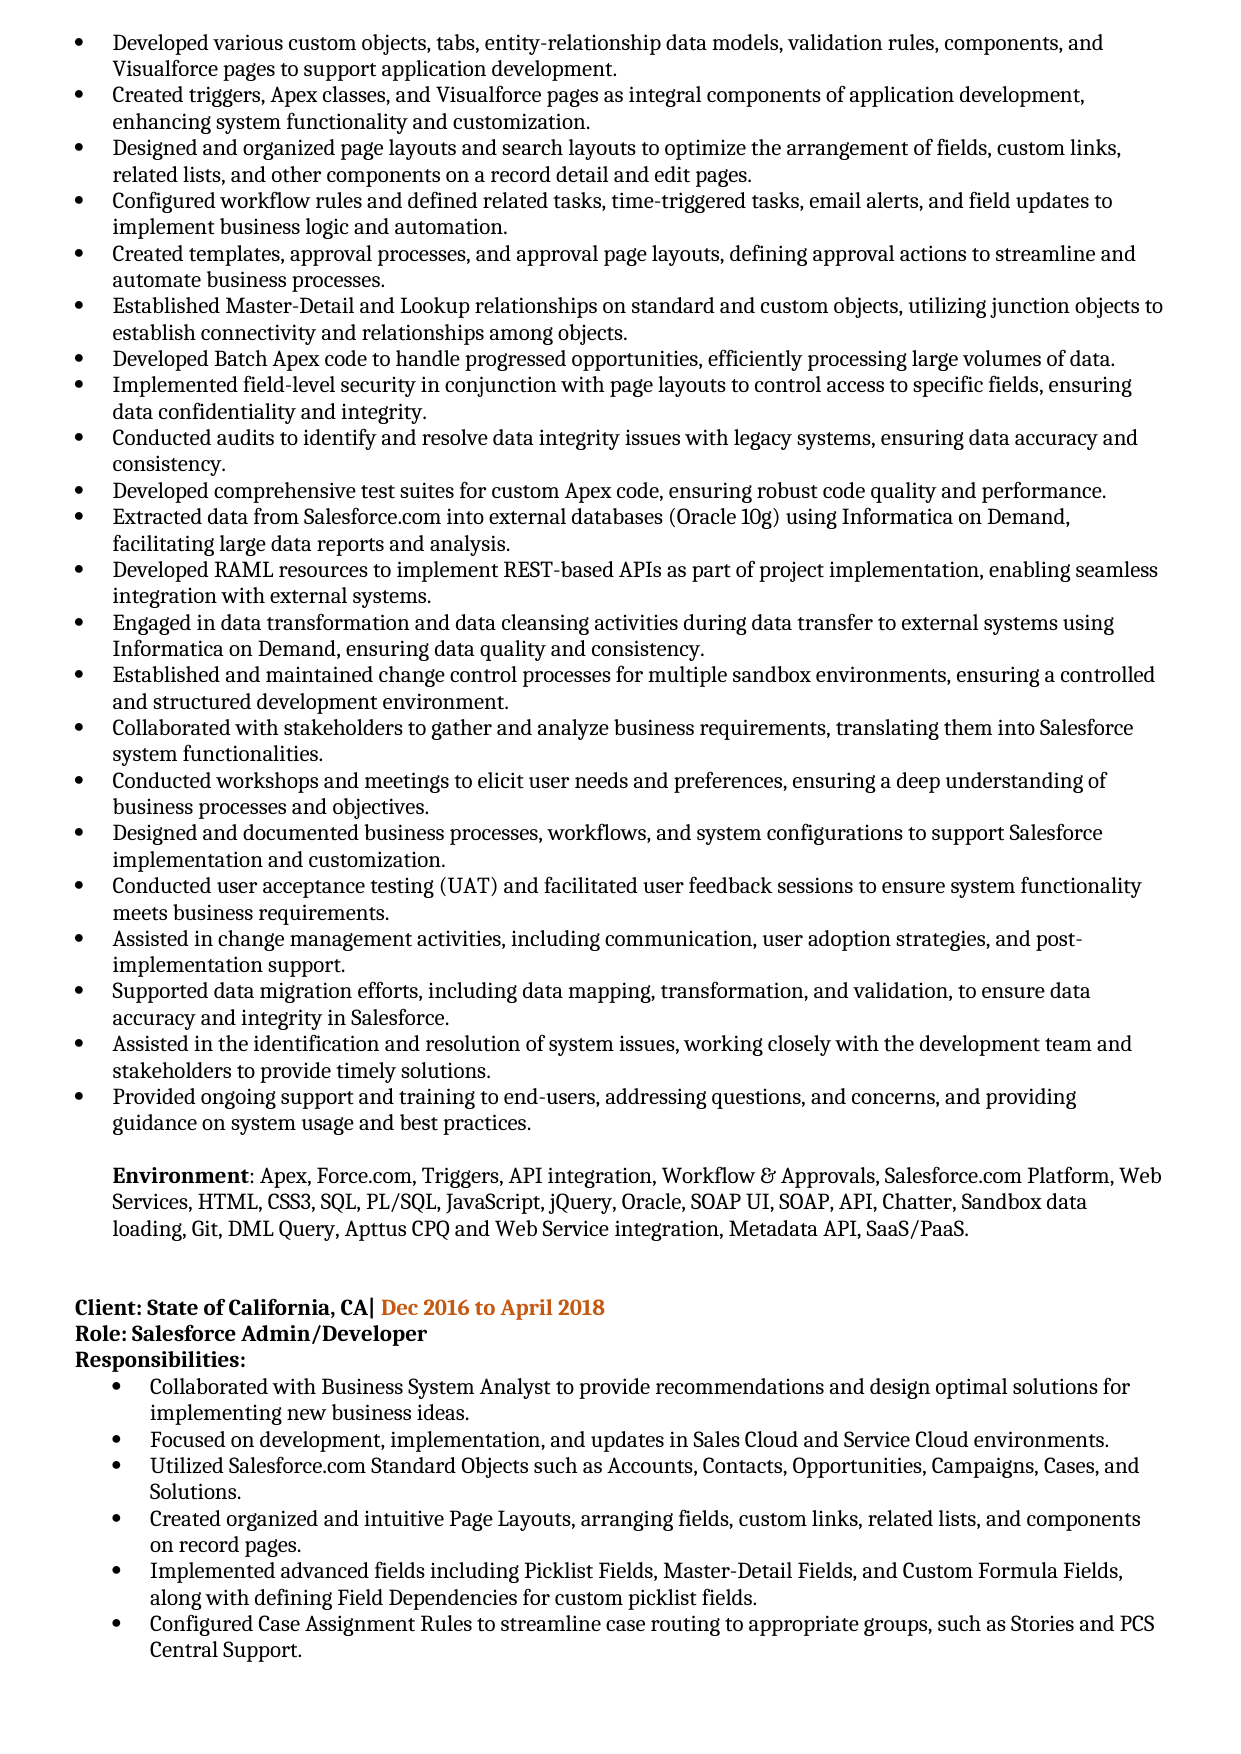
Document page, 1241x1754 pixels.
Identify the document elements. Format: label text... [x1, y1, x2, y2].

list Provided ongoing support and training to end-users, addressing questions, and concerns, and providing guidance on system usage and best practices. [75, 1084, 1165, 1136]
list Designed and documented business processes, workflows, and system configurations to support Salesforce implementation and customization. [75, 820, 1165, 873]
list Collaborated with stakeholders to gather and analyze business requirements, translating them into Salesforce system functionalities. [75, 715, 1165, 767]
list Designed and organized page layouts and search layouts to optimize the arrangement of fields, custom links, related lists, and other components on a record detail and edit pages. [75, 135, 1165, 188]
list Developed RAML resources to implement REST-based APIs as part of project implementation, enabling seamless integration with external systems. [75, 557, 1165, 609]
list Conducted user acceptance testing (UAT) and facilitated user feedback sessions to ensure system functionality meets business requirements. [75, 873, 1165, 926]
list Configured Case Assignment Rules to streamline case routing to appropriate groups, such as Stories and PCS Central Support. [112, 1611, 1165, 1663]
list Established Master-Detail and Lookup relationships on standard and custom objects, utilizing junction objects to establish connectivity and relationships among objects. [75, 293, 1165, 346]
text Role: Salesforce Admin/Developer [75, 1321, 1240, 1347]
list Created templates, approval processes, and approval page layouts, defining approval actions to streamline and automate business processes. [75, 240, 1165, 293]
text Client: State of California, CA| Dec 2016 to April 2018 [75, 1294, 1240, 1321]
list Developed Batch Apex code to handle progressed opportunities, efficiently processing large volumes of data. [75, 346, 1165, 372]
list Configured workflow rules and defined related tasks, time-triggered tasks, email alerts, and field updates to implement business logic and automation. [75, 188, 1165, 240]
text Responsibilities: [75, 1347, 1240, 1374]
list Collaborated with Business System Analyst to provide recommendations and design optimal solutions for implementing new business ideas. [112, 1374, 1165, 1426]
list Focused on development, implementation, and updates in Sales Cloud and Service Cloud environments. [112, 1426, 1165, 1453]
list Implemented advanced fields including Picklist Fields, Master-Detail Fields, and Custom Formula Fields, along with defining Field Dependencies for custom picklist fields. [112, 1558, 1165, 1611]
list Assisted in the identification and resolution of system issues, working closely with the development team and stakeholders to provide timely solutions. [75, 1031, 1165, 1084]
list Engaged in data transformation and data cleansing activities during data transfer to external systems using Informatica on Demand, ensuring data quality and consistency. [75, 609, 1165, 662]
list Developed various custom objects, tabs, entity-relationship data models, validation rules, components, and Visualforce pages to support application development. [75, 29, 1165, 82]
list Conducted workshops and meetings to elicit user needs and preferences, ensuring a deep understanding of business processes and objectives. [75, 767, 1165, 820]
list Created organized and intuitive Page Layouts, arranging fields, custom links, related lists, and components on record pages. [112, 1505, 1165, 1558]
list Conducted audits to identify and resolve data integrity issues with legacy systems, ensuring data accuracy and consistency. [75, 425, 1165, 478]
list Developed comprehensive test suites for custom Apex code, ensuring robust code quality and performance. [75, 478, 1165, 504]
text Environment: Apex, Force.com, Triggers, API integration, Workflow & Approvals, Salesforce.com Platform, Web Services, HTML, CSS3, SQL, PL/SQL, JavaScript, jQuery, Oracle, SOAP UI, SOAP, API, Chatter, Sandbox data loading, Git, DML Query, Apttus CPQ and Web Service integration, Metadata API, SaaS/PaaS. [112, 1136, 1165, 1242]
list Implemented field-level security in conjunction with page layouts to control access to specific fields, ensuring data confidentiality and integrity. [75, 372, 1165, 425]
list Created triggers, Apex classes, and Visualforce pages as integral components of application development, enhancing system functionality and customization. [75, 82, 1165, 135]
list Established and maintained change control processes for multiple sandbox environments, ensuring a controlled and structured development environment. [75, 662, 1165, 715]
list Assisted in change management activities, including communication, user adoption strategies, and post-implementation support. [75, 926, 1165, 978]
list Extracted data from Salesforce.com into external databases (Oracle 10g) using Informatica on Demand, facilitating large data reports and analysis. [75, 504, 1165, 557]
list Supported data migration efforts, including data mapping, transformation, and validation, to ensure data accuracy and integrity in Salesforce. [75, 978, 1165, 1031]
list Utilized Salesforce.com Standard Objects such as Accounts, Contacts, Opportunities, Campaigns, Cases, and Solutions. [112, 1453, 1165, 1505]
